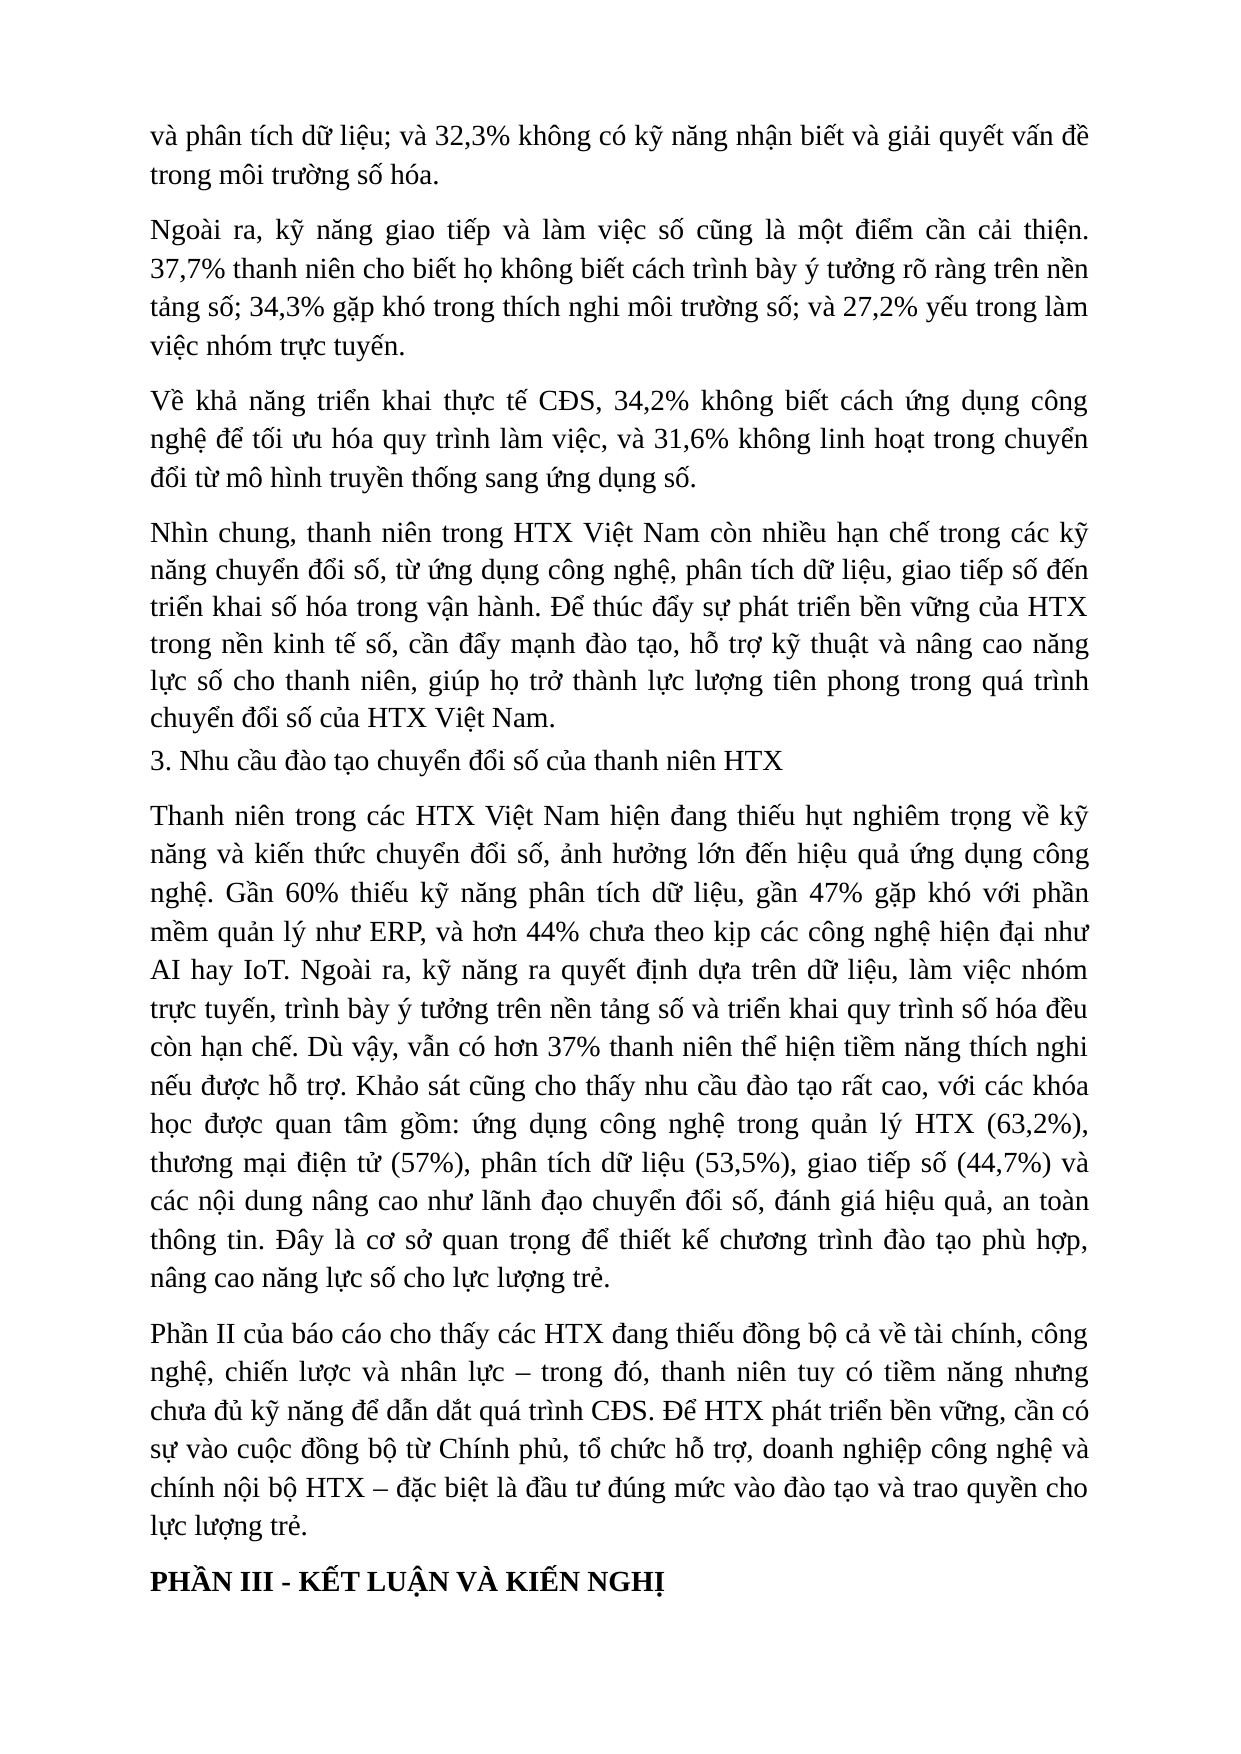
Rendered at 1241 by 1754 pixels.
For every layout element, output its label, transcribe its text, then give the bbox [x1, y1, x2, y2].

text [150, 118, 1090, 191]
text Thanh niên trong các HTX Việt Nam hiện đang thiếu hụt nghiêm trọng về kỹ năng và kiến thức chuyển đổi số, ảnh hưởng lớn đến hiệu quả ứng dụng công nghệ. Gần 60% thiếu kỹ năng phân tích dữ liệu, gần 47% gặp khó với phần mềm quản lý như ERP, và hơn 44% chưa theo kịp các công nghệ hiện đại như AI hay IoT. Ngoài ra, kỹ năng ra quyết định dựa trên dữ liệu, làm việc nhóm trực tuyến, trình bày ý tưởng trên nền tảng số và triển khai quy trình số hóa đều còn hạn chế. Dù vậy, vẫn có hơn 37% thanh niên thể hiện tiềm năng thích nghi nếu được hỗ trợ. Khảo sát cũng cho thấy nhu cầu đào tạo rất cao, với các khóa học được quan tâm gồm: ứng dụng công nghệ trong quản lý HTX (63,2%), thương mại điện tử (57%), phân tích dữ liệu (53,5%), giao tiếp số (44,7%) và các nội dung nâng cao như lãnh đạo chuyển đổi số, đánh giá hiệu quả, an toàn thông tin. Đây là cơ sở quan trọng để thiết kế chương trình đào tạo phù hợp, nâng cao năng lực số cho lực lượng trẻ. [150, 798, 1090, 1294]
text Về khả năng triển khai thực tế CĐS, 34,2% không biết cách ứng dụng công nghệ để tối ưu hóa quy trình làm việc, và 31,6% không linh hoạt trong chuyển đổi từ mô hình truyền thống sang ứng dụng số. [150, 383, 1090, 494]
text Nhìn chung, thanh niên trong HTX Việt Nam còn nhiều hạn chế trong các kỹ năng chuyển đổi số, từ ứng dụng công nghệ, phân tích dữ liệu, giao tiếp số đến triển khai số hóa trong vận hành. Để thúc đẩy sự phát triển bền vững của HTX trong nền kinh tế số, cần đẩy mạnh đào tạo, hỗ trợ kỹ thuật và nâng cao năng lực số cho thanh niên, giúp họ trở thành lực lượng tiên phong trong quá trình chuyển đổi số của HTX Việt Nam. [150, 515, 1090, 733]
text PHẦN III - KẾT LUẬN VÀ KIẾN NGHỊ [150, 1564, 1090, 1597]
text Ngoài ra, kỹ năng giao tiếp và làm việc số cũng là một điểm cần cải thiện. 37,7% thanh niên cho biết họ không biết cách trình bày ý tưởng rõ ràng trên nền tảng số; 34,3% gặp khó trong thích nghi môi trường số; và 27,2% yếu trong làm việc nhóm trực tuyến. [150, 212, 1090, 361]
text 3. Nhu cầu đào tạo chuyển đổi số của thanh niên HTX [150, 743, 1090, 776]
text Phần II của báo cáo cho thấy các HTX đang thiếu đồng bộ cả về tài chính, công nghệ, chiến lược và nhân lực – trong đó, thanh niên tuy có tiềm năng nhưng chưa đủ kỹ năng để dẫn dắt quá trình CĐS. Để HTX phát triển bền vững, cần có sự vào cuộc đồng bộ từ Chính phủ, tổ chức hỗ trợ, doanh nghiệp công nghệ và chính nội bộ HTX – đặc biệt là đầu tư đúng mức vào đào tạo và trao quyền cho lực lượng trẻ. [150, 1316, 1090, 1542]
